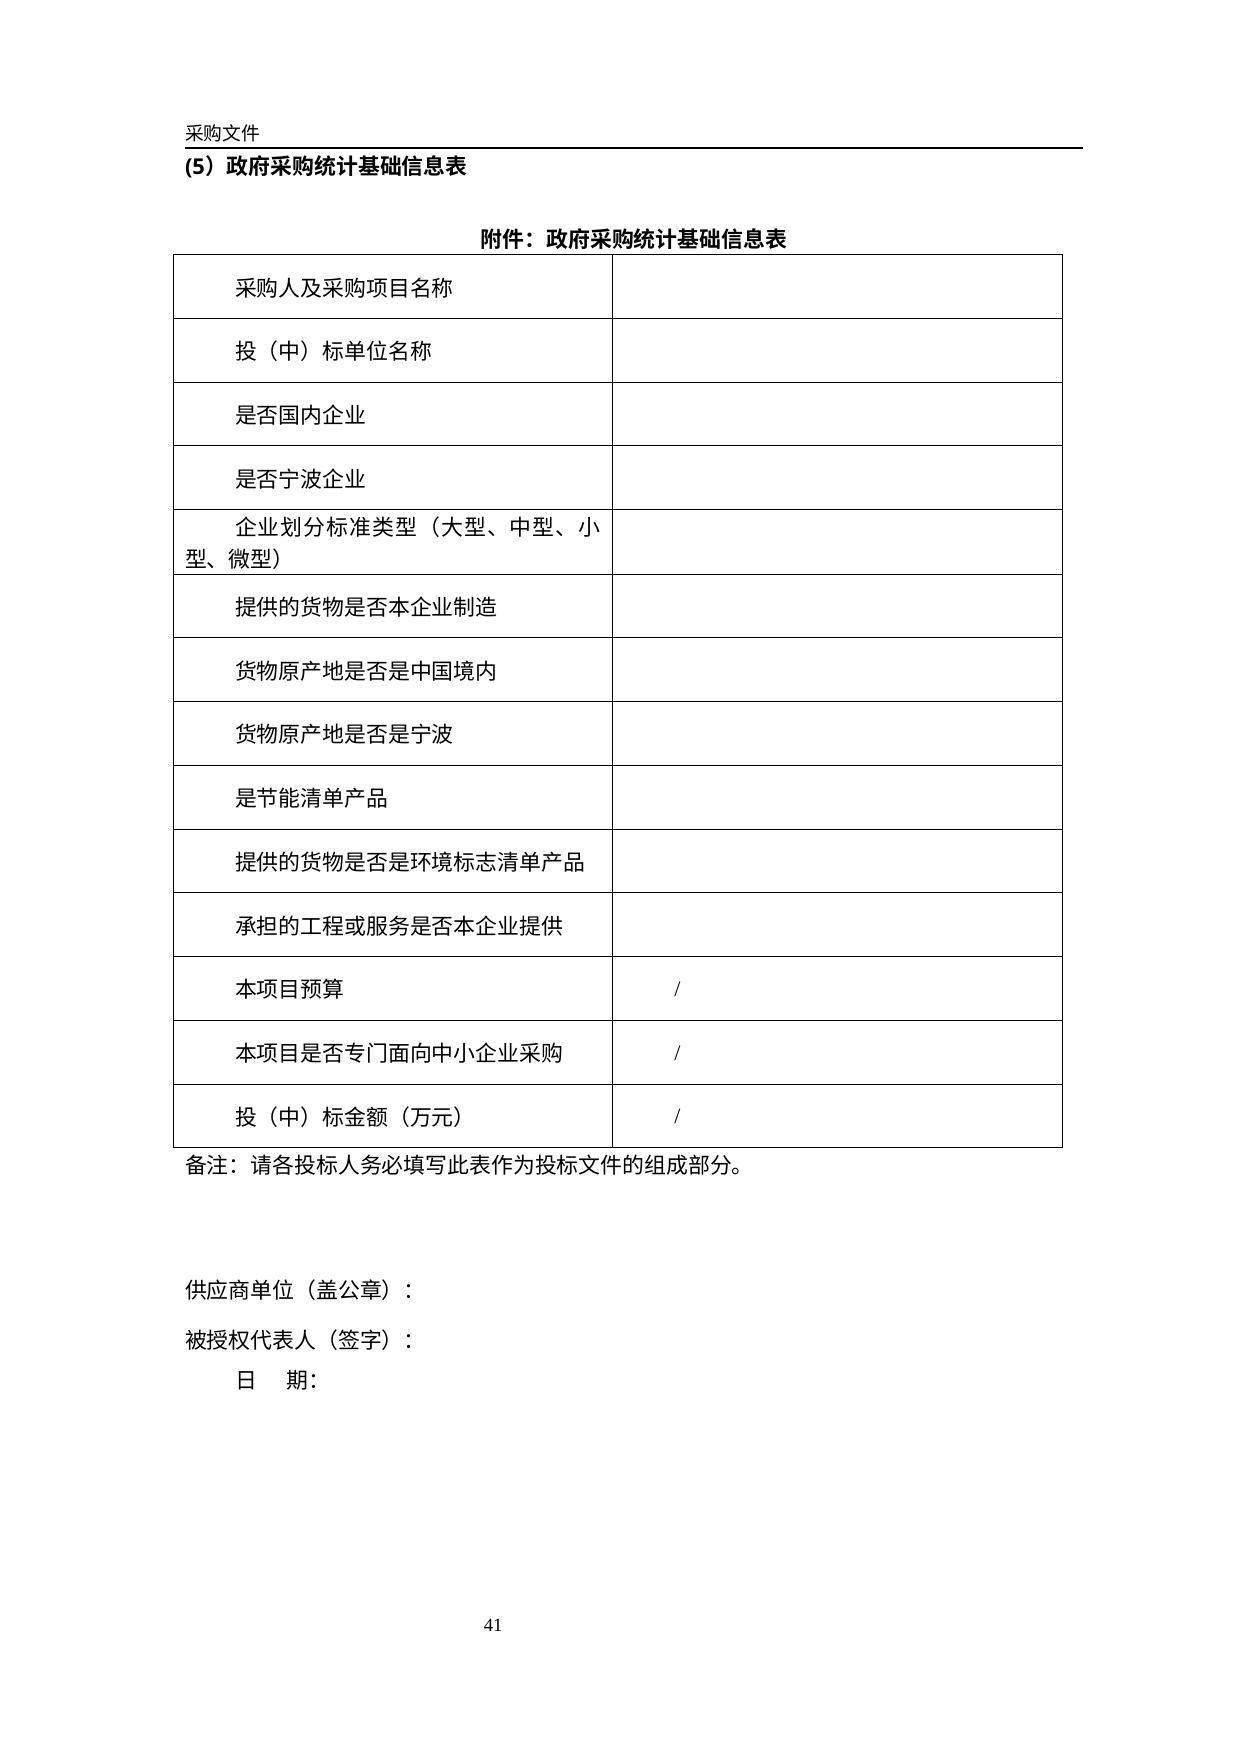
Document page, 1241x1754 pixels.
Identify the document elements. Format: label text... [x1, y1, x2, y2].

text 被授权代表人（签字）： [185, 1318, 1126, 1356]
text (5）政府采购统计基础信息表 [185, 149, 1083, 181]
table_cell 货物原产地是否是中国境内 [174, 638, 612, 701]
table_cell [613, 893, 1062, 956]
text 附件：政府采购统计基础信息表 [185, 222, 1083, 254]
table_cell [613, 575, 1062, 637]
table_cell [613, 830, 1062, 892]
table_cell 是否国内企业 [174, 383, 612, 445]
table_cell 是节能清单产品 [174, 766, 612, 828]
table_cell 企业划分标准类型（大型、中型、小型、微型） [174, 510, 612, 573]
table_cell [613, 446, 1062, 509]
table_cell 是否宁波企业 [174, 446, 612, 509]
table_cell 本项目预算 [174, 957, 612, 1020]
table_header 采购人及采购项目名称 [174, 255, 612, 318]
table_header [613, 255, 1062, 318]
table_cell 本项目是否专门面向中小企业采购 [174, 1021, 612, 1083]
table_cell [613, 702, 1062, 765]
text 日 期： [185, 1356, 1126, 1397]
table_cell 提供的货物是否是环境标志清单产品 [174, 830, 612, 892]
table_cell / [613, 957, 1062, 1020]
text 供应商单位（盖公章）： [185, 1268, 1126, 1306]
table_cell 提供的货物是否本企业制造 [174, 575, 612, 637]
table_cell 投（中）标单位名称 [174, 319, 612, 382]
table_cell / [613, 1085, 1062, 1147]
table_cell [613, 510, 1062, 573]
table_cell [613, 638, 1062, 701]
text 备注：请各投标人务必填写此表作为投标文件的组成部分。 [185, 1148, 1083, 1180]
table_cell [613, 766, 1062, 828]
table_cell 货物原产地是否是宁波 [174, 702, 612, 765]
table_cell [613, 383, 1062, 445]
table_cell [613, 319, 1062, 382]
table_cell / [613, 1021, 1062, 1083]
table_cell 承担的工程或服务是否本企业提供 [174, 893, 612, 956]
table_cell 投（中）标金额（万元） [174, 1085, 612, 1147]
